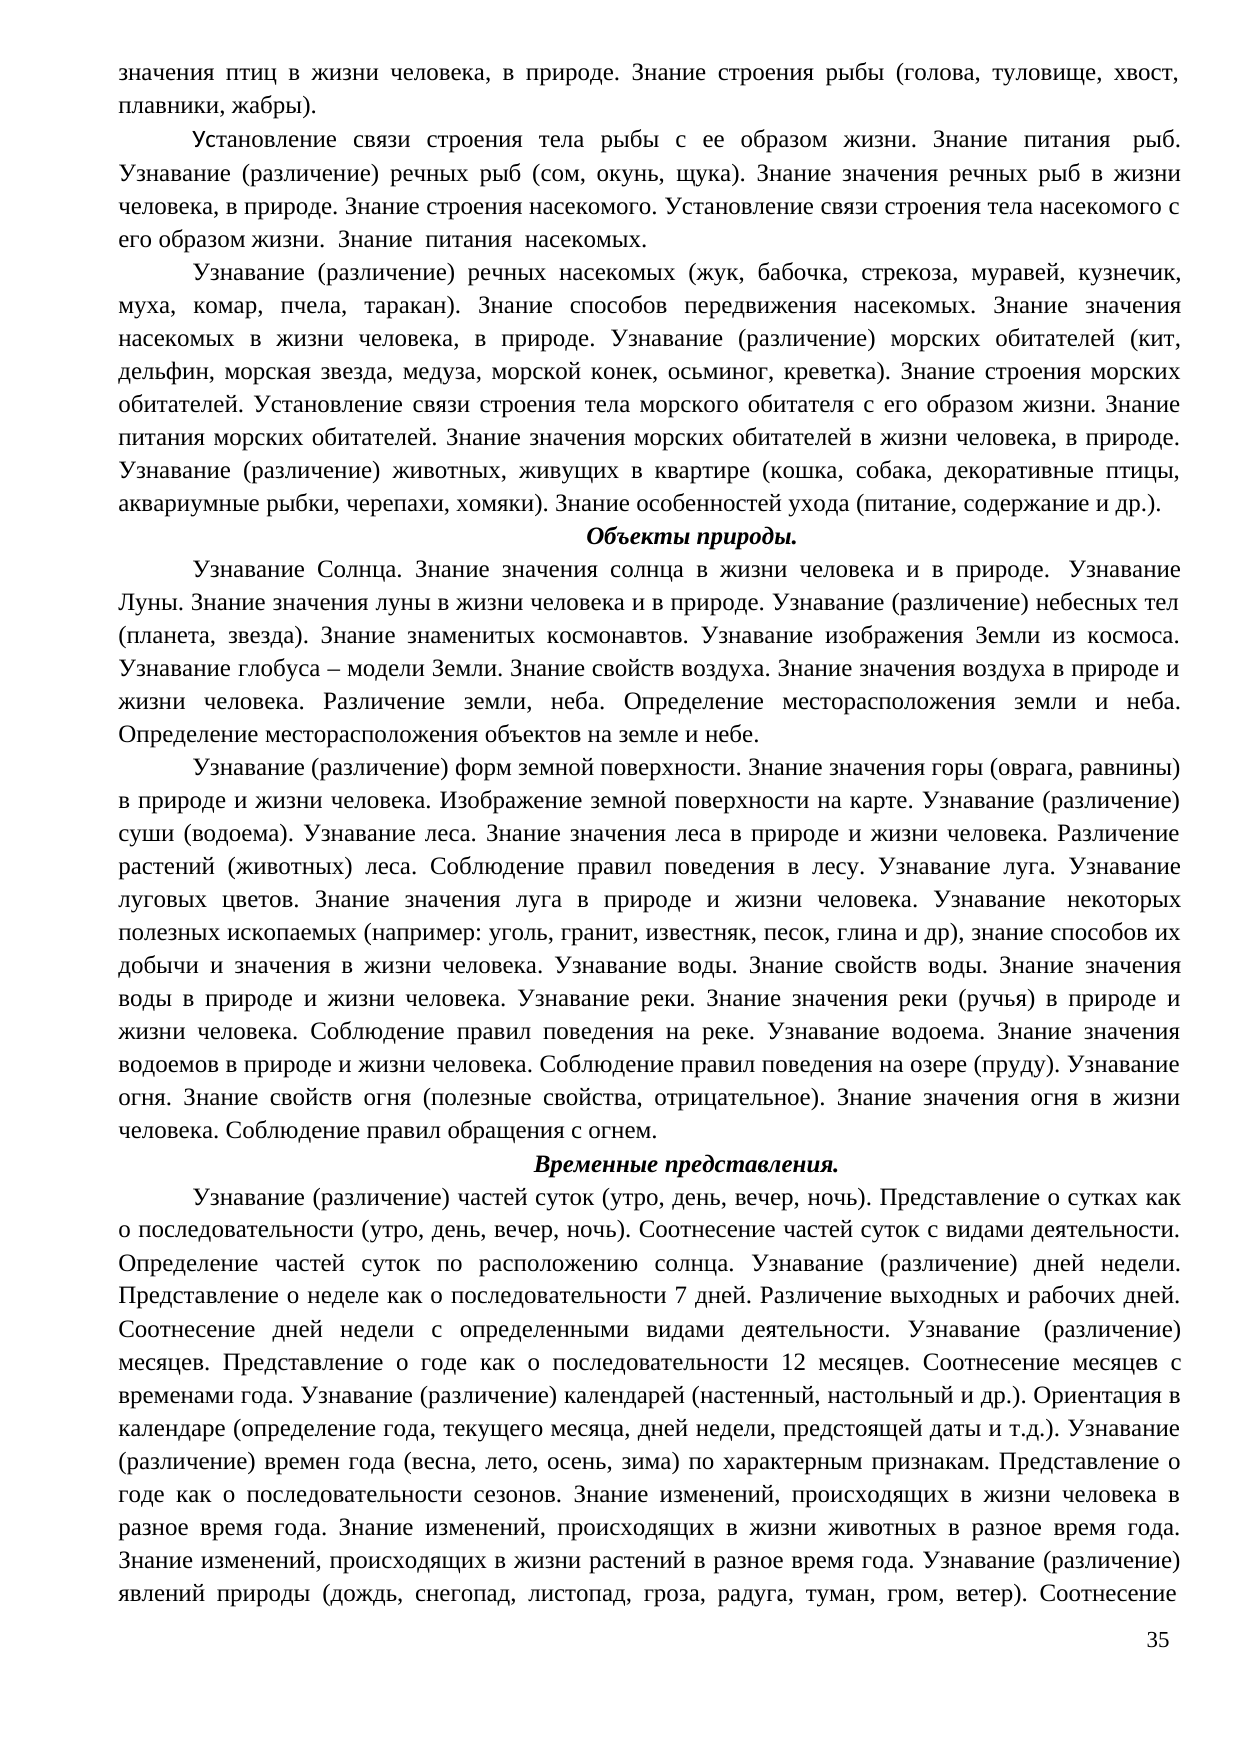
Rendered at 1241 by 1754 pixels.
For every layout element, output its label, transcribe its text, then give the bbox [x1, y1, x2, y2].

text Установление связи строения тела рыбы с ее образом жизни. Знание питания рыб. Узнавание (различение) речных рыб (сом, окунь, щука). Знание значения речных рыб в жизни человека, в природе. Знание строения насекомого. Установление связи строения тела насекомого с его образом жизни. Знание питания насекомых. [118, 123, 1181, 253]
text Узнавание (различение) речных насекомых (жук, бабочка, стрекоза, муравей, кузнечик, муха, комар, пчела, таракан). Знание способов передвижения насекомых. Знание значения насекомых в жизни человека, в природе. Узнавание (различение) морских обитателей (кит, дельфин, морская звезда, медуза, морской конек, осьминог, креветка). Знание строения морских обитателей. Установление связи строения тела морского обитателя с его образом жизни. Знание питания морских обитателей. Знание значения морских обитателей в жизни человека, в природе. Узнавание (различение) животных, живущих в квартире (кошка, собака, декоративные птицы, аквариумные рыбки, черепахи, хомяки). Знание особенностей ухода (питание, содержание и др.). [118, 257, 1181, 517]
subtitle Объекты природы. [586, 521, 1240, 550]
subtitle Временные представления. [533, 1149, 1240, 1177]
text Узнавание (различение) форм земной поверхности. Знание значения горы (оврага, равнины) в природе и жизни человека. Изображение земной поверхности на карте. Узнавание (различение) суши (водоема). Узнавание леса. Знание значения леса в природе и жизни человека. Различение растений (животных) леса. Соблюдение правил поведения в лесу. Узнавание луга. Узнавание луговых цветов. Знание значения луга в природе и жизни человека. Узнавание некоторых полезных ископаемых (например: уголь, гранит, известняк, песок, глина и др), знание способов их добычи и значения в жизни человека. Узнавание воды. Знание свойств воды. Знание значения воды в природе и жизни человека. Узнавание реки. Знание значения реки (ручья) в природе и жизни человека. Соблюдение правил поведения на реке. Узнавание водоема. Знание значения водоемов в природе и жизни человека. Соблюдение правил поведения на озере (пруду). Узнавание огня. Знание свойств огня (полезные свойства, отрицательное). Знание значения огня в жизни человека. Соблюдение правил обращения с огнем. [118, 752, 1181, 1144]
text Узнавание (различение) частей суток (утро, день, вечер, ночь). Представление о сутках как о последовательности (утро, день, вечер, ночь). Соотнесение частей суток с видами деятельности. Определение частей суток по расположению солнца. Узнавание (различение) дней недели. Представление о неделе как о последовательности 7 дней. Различение выходных и рабочих дней. Соотнесение дней недели с определенными видами деятельности. Узнавание (различение) месяцев. Представление о годе как о последовательности 12 месяцев. Соотнесение месяцев с временами года. Узнавание (различение) календарей (настенный, настольный и др.). Ориентация в календаре (определение года, текущего месяца, дней недели, предстоящей даты и т.д.). Узнавание (различение) времен года (весна, лето, осень, зима) по характерным признакам. Представление о годе как о последовательности сезонов. Знание изменений, происходящих в жизни человека в разное время года. Знание изменений, происходящих в жизни животных в разное время года. Знание изменений, происходящих в жизни растений в разное время года. Узнавание (различение) явлений природы (дождь, снегопад, листопад, гроза, радуга, туман, гром, ветер). Соотнесение [118, 1182, 1181, 1607]
text значения птиц в жизни человека, в природе. Знание строения рыбы (голова, туловище, хвост, плавники, жабры). [118, 57, 1181, 119]
text Узнавание Солнца. Знание значения солнца в жизни человека и в природе. Узнавание Луны. Знание значения луны в жизни человека и в природе. Узнавание (различение) небесных тел (планета, звезда). Знание знаменитых космонавтов. Узнавание изображения Земли из космоса. Узнавание глобуса – модели Земли. Знание свойств воздуха. Знание значения воздуха в природе и жизни человека. Различение земли, неба. Определение месторасположения земли и неба. Определение месторасположения объектов на земле и небе. [118, 554, 1181, 748]
